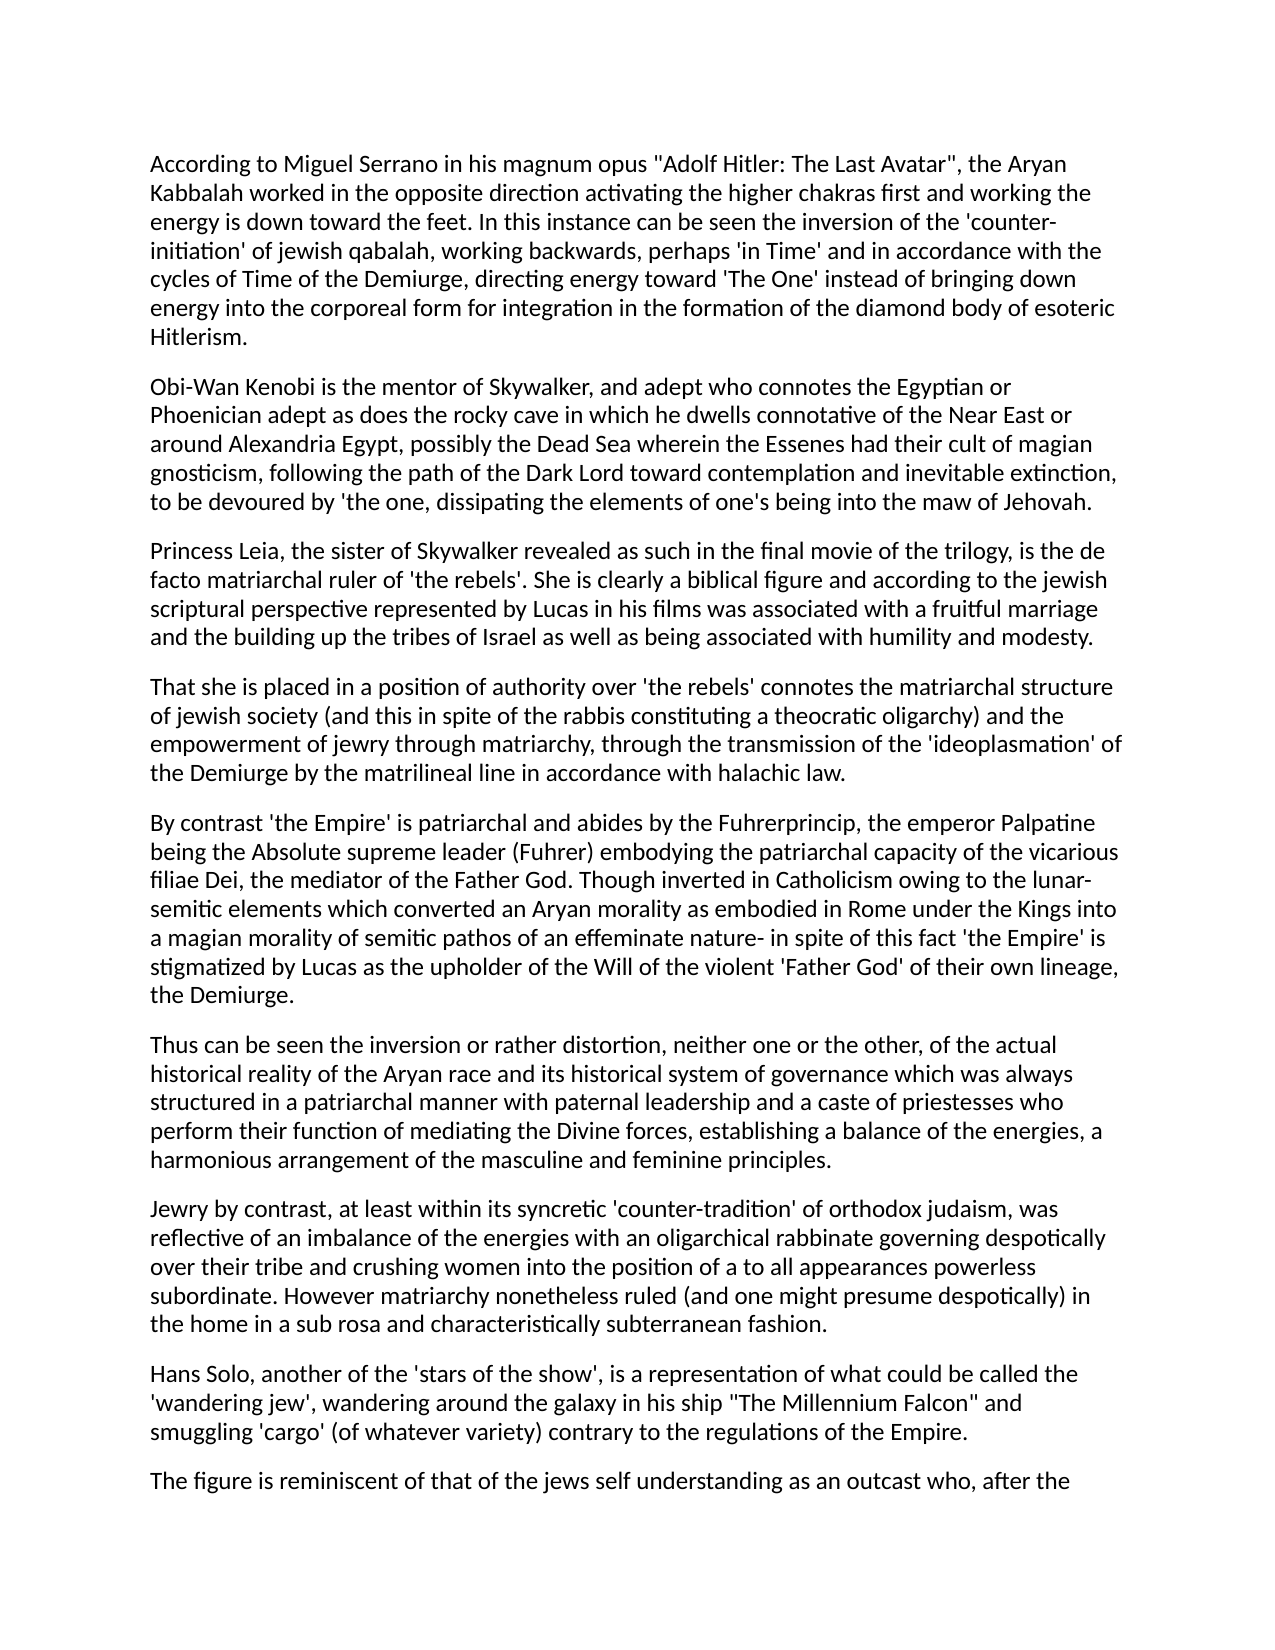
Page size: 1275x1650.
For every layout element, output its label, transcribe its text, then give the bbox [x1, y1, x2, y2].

text That she is placed in a position of authority over 'the rebels' connotes the matriarchal structure of jewish society (and this in spite of the rabbis constituting a theocratic oligarchy) and the empowerment of jewry through matriarchy, through the transmission of the 'ideoplasmation' of the Demiurge by the matrilineal line in accordance with halachic law. [150, 672, 1125, 787]
text By contrast 'the Empire' is patriarchal and abides by the Fuhrerprincip, the emperor Palpatine being the Absolute supreme leader (Fuhrer) embodying the patriarchal capacity of the vicarious filiae Dei, the mediator of the Father God. Though inverted in Catholicism owing to the lunar-semitic elements which converted an Aryan morality as embodied in Rome under the Kings into a magian morality of semitic pathos of an effeminate nature- in spite of this fact 'the Empire' is stigmatized by Lucas as the upholder of the Will of the violent 'Father God' of their own lineage, the Demiurge. [150, 808, 1125, 1009]
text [150, 1467, 1125, 1495]
text Jewry by contrast, at least within its syncretic 'counter-tradition' of orthodox judaism, was reflective of an imbalance of the energies with an oligarchical rabbinate governing despotically over their tribe and crushing women into the position of a to all appearances powerless subordinate. However matriarchy nonetheless ruled (and one might presume despotically) in the home in a sub rosa and characteristically subterranean fashion. [150, 1195, 1125, 1339]
text Obi-Wan Kenobi is the mentor of Skywalker, and adept who connotes the Egyptian or Phoenician adept as does the rocky cave in which he dwells connotative of the Near East or around Alexandria Egypt, possibly the Dead Sea wherein the Essenes had their cult of magian gnosticism, following the path of the Dark Lord toward contemplation and inevitable extinction, to be devoured by 'the one, dissipating the elements of one's being into the maw of Jehovah. [150, 372, 1125, 516]
text Thus can be seen the inversion or rather distortion, neither one or the other, of the actual historical reality of the Aryan race and its historical system of governance which was always structured in a patriarchal manner with paternal leadership and a caste of priestesses who perform their function of mediating the Divine forces, establishing a balance of the energies, a harmonious arrangement of the masculine and feminine principles. [150, 1030, 1125, 1174]
text According to Miguel Serrano in his magnum opus "Adolf Hitler: The Last Avatar", the Aryan Kabbalah worked in the opposite direction activating the higher chakras first and working the energy is down toward the feet. In this instance can be seen the inversion of the 'counter-initiation' of jewish qabalah, working backwards, perhaps 'in Time' and in accordance with the cycles of Time of the Demiurge, directing energy toward 'The One' instead of bringing down energy into the corporeal form for integration in the formation of the diamond body of esoteric Hitlerism. [150, 150, 1125, 351]
text Princess Leia, the sister of Skywalker revealed as such in the final movie of the trilogy, is the de facto matriarchal ruler of 'the rebels'. She is clearly a biblical figure and according to the jewish scriptural perspective represented by Lucas in his films was associated with a fruitful marriage and the building up the tribes of Israel as well as being associated with humility and modesty. [150, 537, 1125, 652]
text Hans Solo, another of the 'stars of the show', is a representation of what could be called the 'wandering jew', wandering around the galaxy in his ship "The Millennium Falcon" and smuggling 'cargo' (of whatever variety) contrary to the regulations of the Empire. [150, 1359, 1125, 1446]
